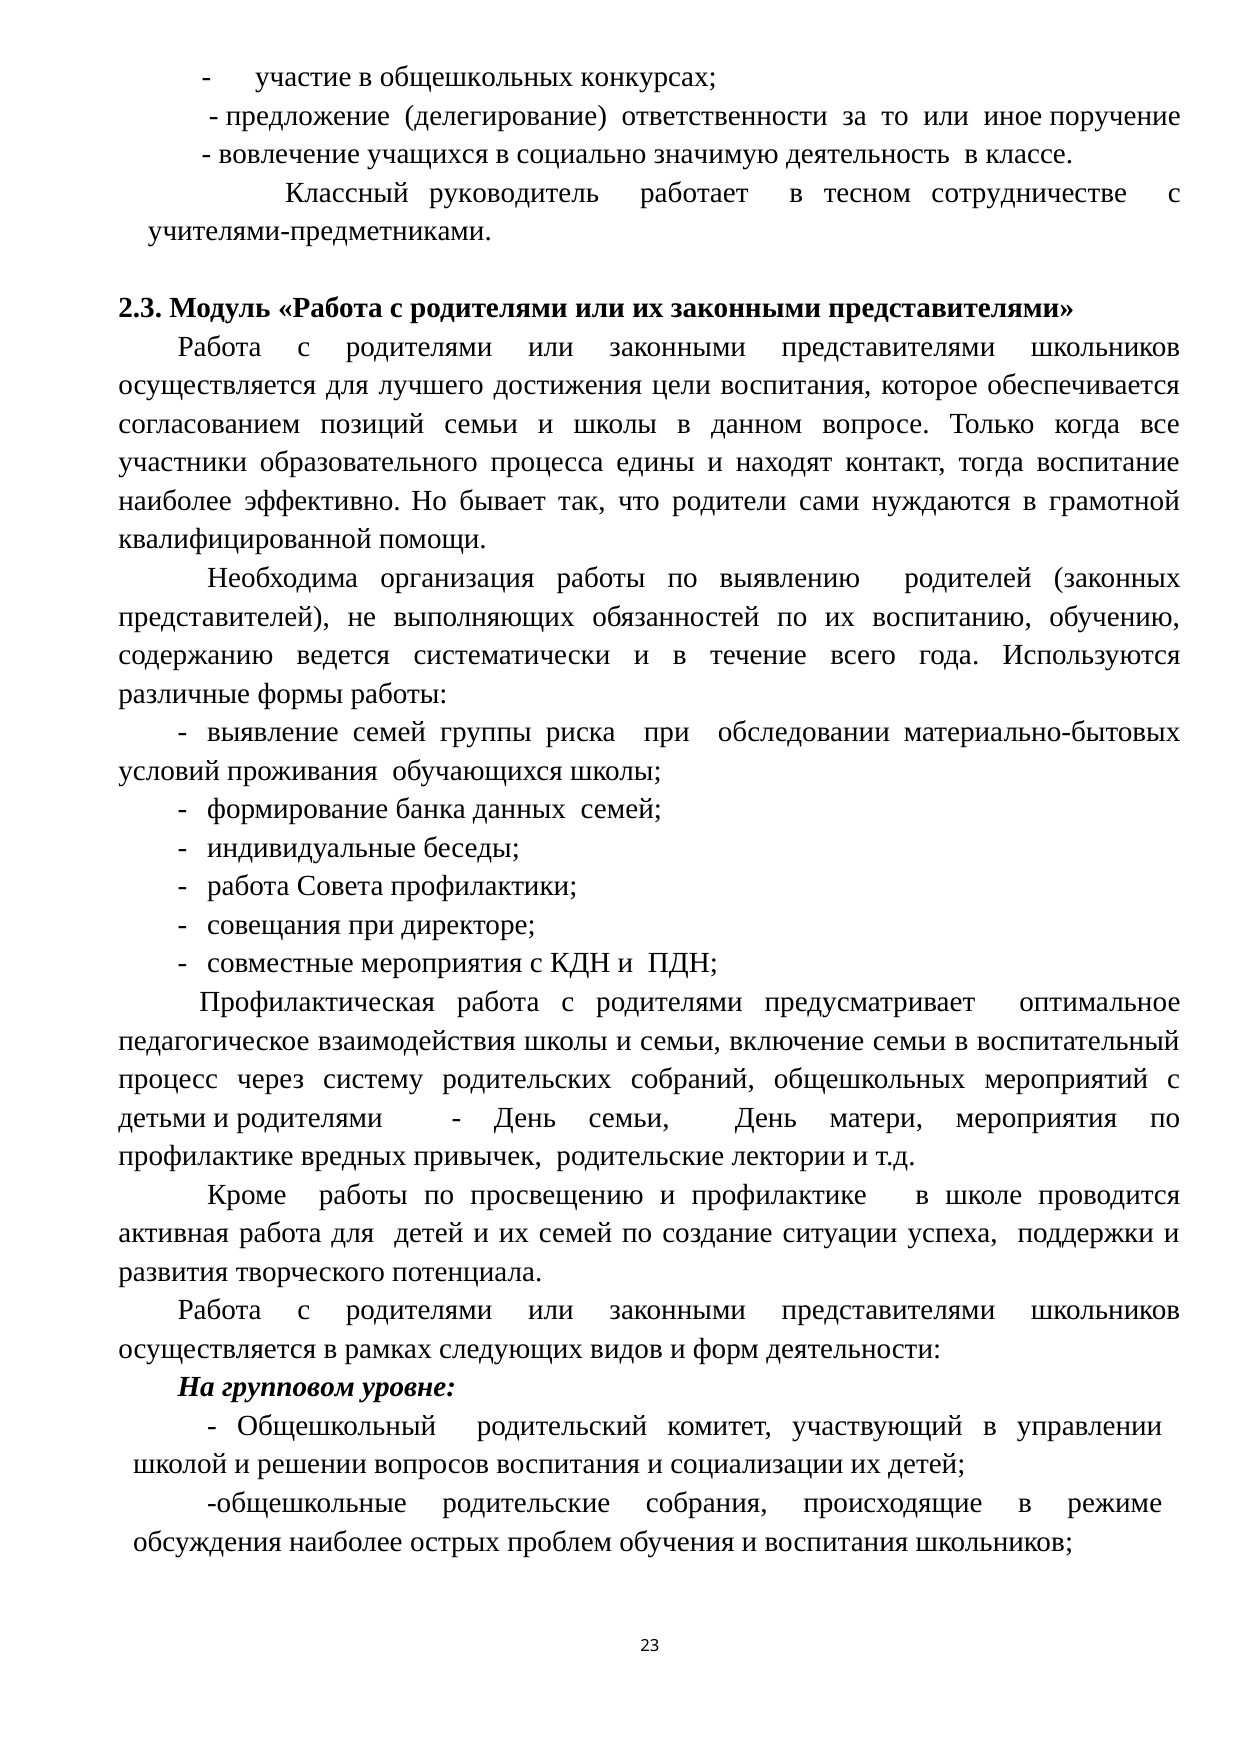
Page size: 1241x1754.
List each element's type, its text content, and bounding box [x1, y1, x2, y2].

text - вовлечение учащихся в социально значимую деятельность в классе. [118, 136, 1181, 170]
text - выявление семей группы риска при обследовании материально-бытовых условий проживания обучающихся школы; [118, 714, 1181, 786]
text - формирование банка данных семей; [118, 791, 1181, 825]
text Работа с родителями или законными представителями школьников осуществляется для лучшего достижения цели воспитания, которое обеспечивается согласованием позиций семьи и школы в данном вопросе. Только когда все участники образовательного процесса едины и находят контакт, тогда воспитание наиболее эффективно. Но бывает так, что родители сами нуждаются в грамотной квалифицированной помощи. [118, 329, 1181, 555]
text - совещания при директоре; [118, 907, 1181, 941]
text - участие в общешкольных конкурсах; [118, 59, 1181, 93]
text - совместные мероприятия с КДН и ПДН; [118, 946, 1181, 979]
text - предложение (делегирование) ответственности за то или иное поручение [118, 98, 1181, 131]
text Работа с родителями или законными представителями школьников осуществляется в рамках следующих видов и форм деятельности: [118, 1292, 1181, 1364]
text - работа Совета профилактики; [118, 868, 1181, 902]
text 2.3. Модуль «Работа с родителями или их законными представителями» [118, 290, 1181, 324]
text Профилактическая работа с родителями предусматривает оптимальное педагогическое взаимодействия школы и семьи, включение семьи в воспитательный процесс через систему родительских собраний, общешкольных мероприятий с детьми и родителями - День семьи, День матери, мероприятия по профилактике вредных привычек, родительские лектории и т.д. [118, 984, 1181, 1172]
text Кроме работы по просвещению и профилактике в школе проводится активная работа для детей и их семей по создание ситуации успеха, поддержки и развития творческого потенциала. [118, 1177, 1181, 1287]
text Необходима организация работы по выявлению родителей (законных представителей), не выполняющих обязанностей по их воспитанию, обучению, содержанию ведется систематически и в течение всего года. Используются различные формы работы: [118, 560, 1181, 709]
list -общешкольные родительские собрания, происходящие в режиме обсуждения наиболее острых проблем обучения и воспитания школьников; [133, 1485, 1163, 1557]
text На групповом уровне: [118, 1369, 1181, 1403]
text - индивидуальные беседы; [118, 830, 1181, 863]
list - Общешкольный родительский комитет, участвующий в управлении школой и решении вопросов воспитания и социализации их детей; [133, 1408, 1163, 1480]
text Классный руководитель работает в тесном сотрудничестве с учителями-предметниками. [148, 175, 1181, 247]
